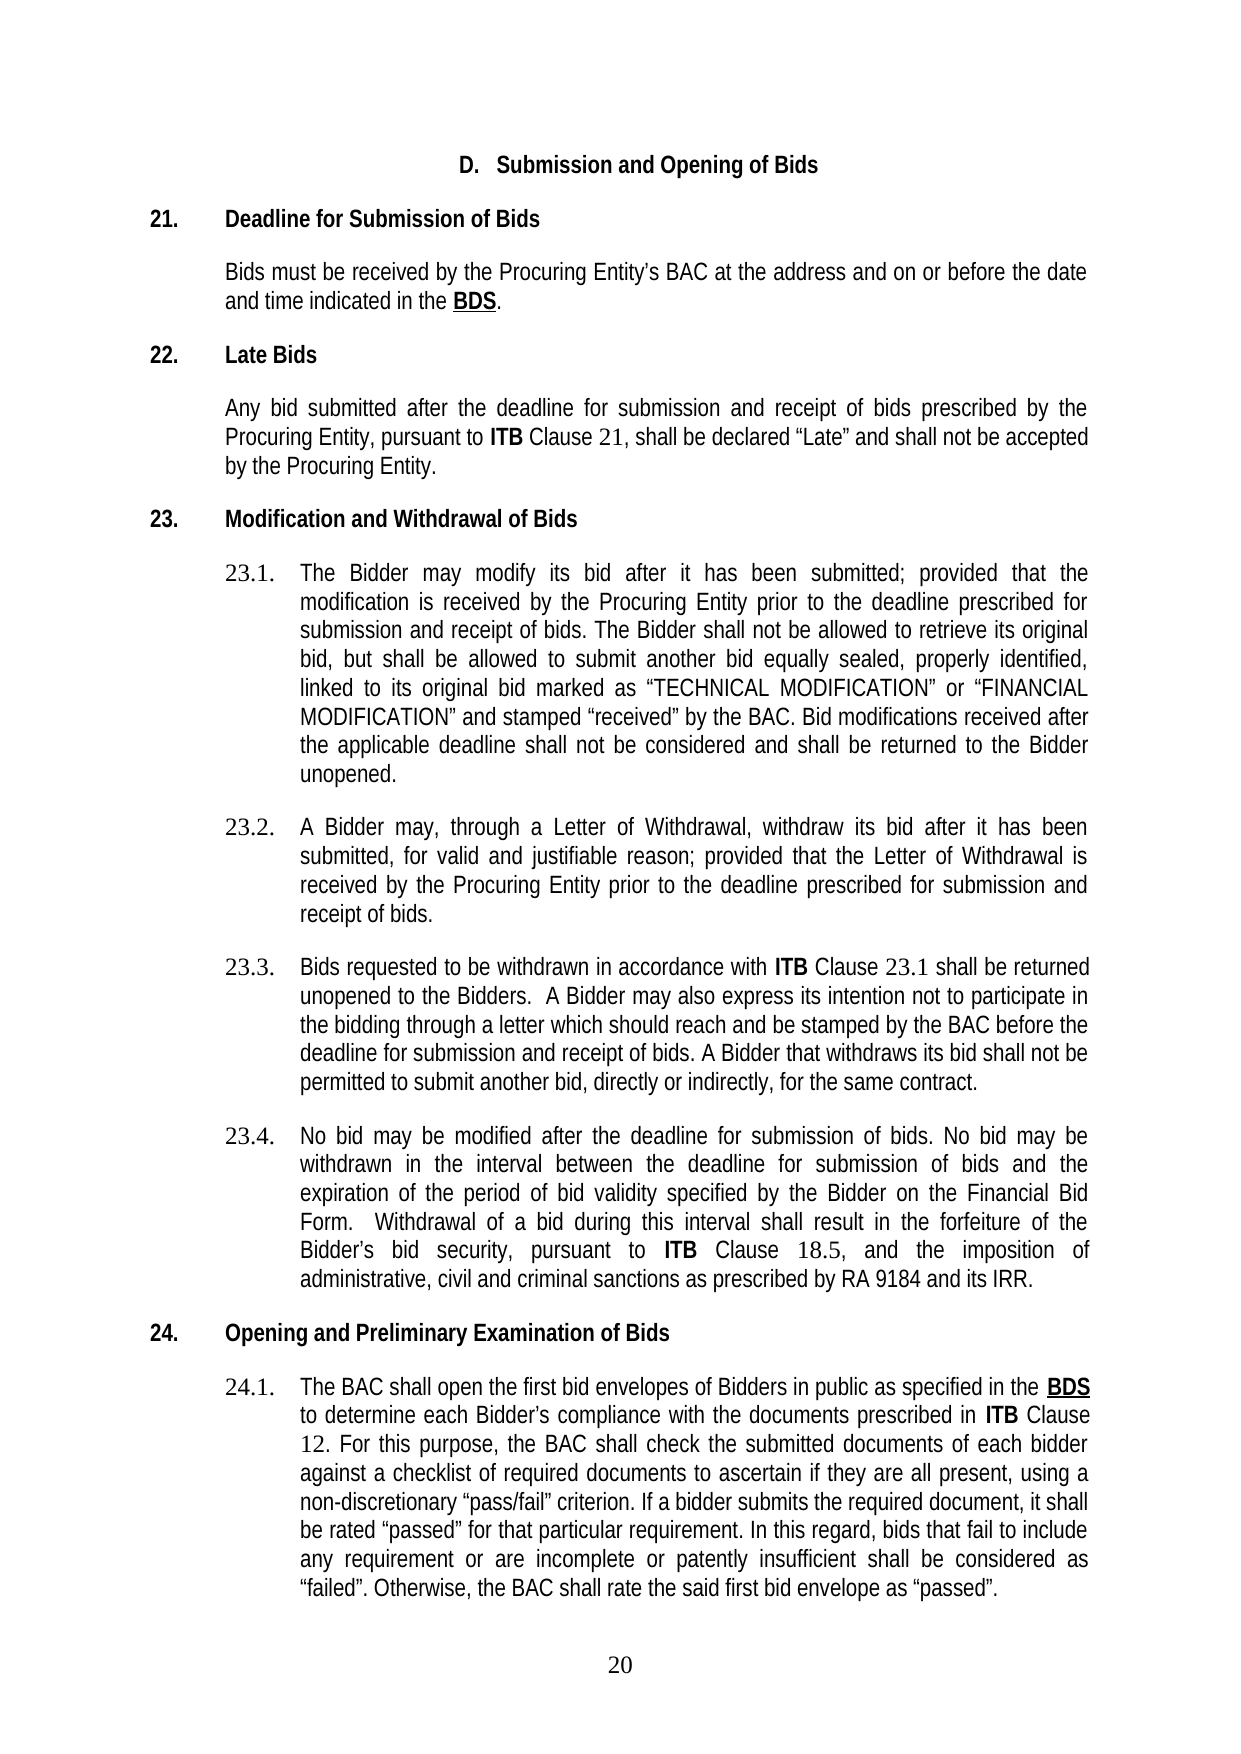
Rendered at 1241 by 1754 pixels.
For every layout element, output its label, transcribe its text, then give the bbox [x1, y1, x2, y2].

subtitle Modification and Withdrawal of Bids [150, 504, 1090, 533]
text No bid may be modified after the deadline for submission of bids. No bid may be withdrawn in the interval between the deadline for submission of bids and the expiration of the period of bid validity specified by the Bidder on the Financial Bid Form. Withdrawal of a bid during this interval shall result in the forfeiture of the Bidder’s bid security, pursuant to ITB Clause 18.5, and the imposition of administrative, civil and criminal sanctions as prescribed by RA 9184 and its IRR. [225, 1121, 1090, 1293]
subtitle Submission and Opening of Bids [187, 150, 1090, 179]
subtitle Late Bids [150, 339, 1090, 368]
list Bids must be received by the Procuring Entity’s BAC at the address and on or before the date and time indicated in the BDS. [225, 257, 1090, 314]
list Any bid submitted after the deadline for submission and receipt of bids prescribed by the Procuring Entity, pursuant to ITB Clause 21, shall be declared “Late” and shall not be accepted by the Procuring Entity. [225, 393, 1090, 479]
text The BAC shall open the first bid envelopes of Bidders in public as specified in the BDS to determine each Bidder’s compliance with the documents prescribed in ITB Clause 12. For this purpose, the BAC shall check the submitted documents of each bidder against a checklist of required documents to ascertain if they are all present, using a non-discretionary “pass/fail” criterion. If a bidder submits the required document, it shall be rated “passed” for that particular requirement. In this regard, bids that fail to include any requirement or are incomplete or patently insufficient shall be considered as “failed”. Otherwise, the BAC shall rate the said first bid envelope as “passed”. [225, 1372, 1090, 1601]
subtitle Deadline for Submission of Bids [150, 204, 1090, 232]
text The Bidder may modify its bid after it has been submitted; provided that the modification is received by the Procuring Entity prior to the deadline prescribed for submission and receipt of bids. The Bidder shall not be allowed to retrieve its original bid, but shall be allowed to submit another bid equally sealed, properly identified, linked to its original bid marked as “TECHNICAL MODIFICATION” or “FINANCIAL MODIFICATION” and stamped “received” by the BAC. Bid modifications received after the applicable deadline shall not be considered and shall be returned to the Bidder unopened. [225, 558, 1090, 787]
text A Bidder may, through a Letter of Withdrawal, withdraw its bid after it has been submitted, for valid and justifiable reason; provided that the Letter of Withdrawal is received by the Procuring Entity prior to the deadline prescribed for submission and receipt of bids. [225, 812, 1090, 927]
text Bids requested to be withdrawn in accordance with ITB Clause 23.1 shall be returned unopened to the Bidders. A Bidder may also express its intention not to participate in the bidding through a letter which should reach and be stamped by the BAC before the deadline for submission and receipt of bids. A Bidder that withdraws its bid shall not be permitted to submit another bid, directly or indirectly, for the same contract. [225, 952, 1090, 1096]
subtitle Opening and Preliminary Examination of Bids [150, 1318, 1090, 1347]
